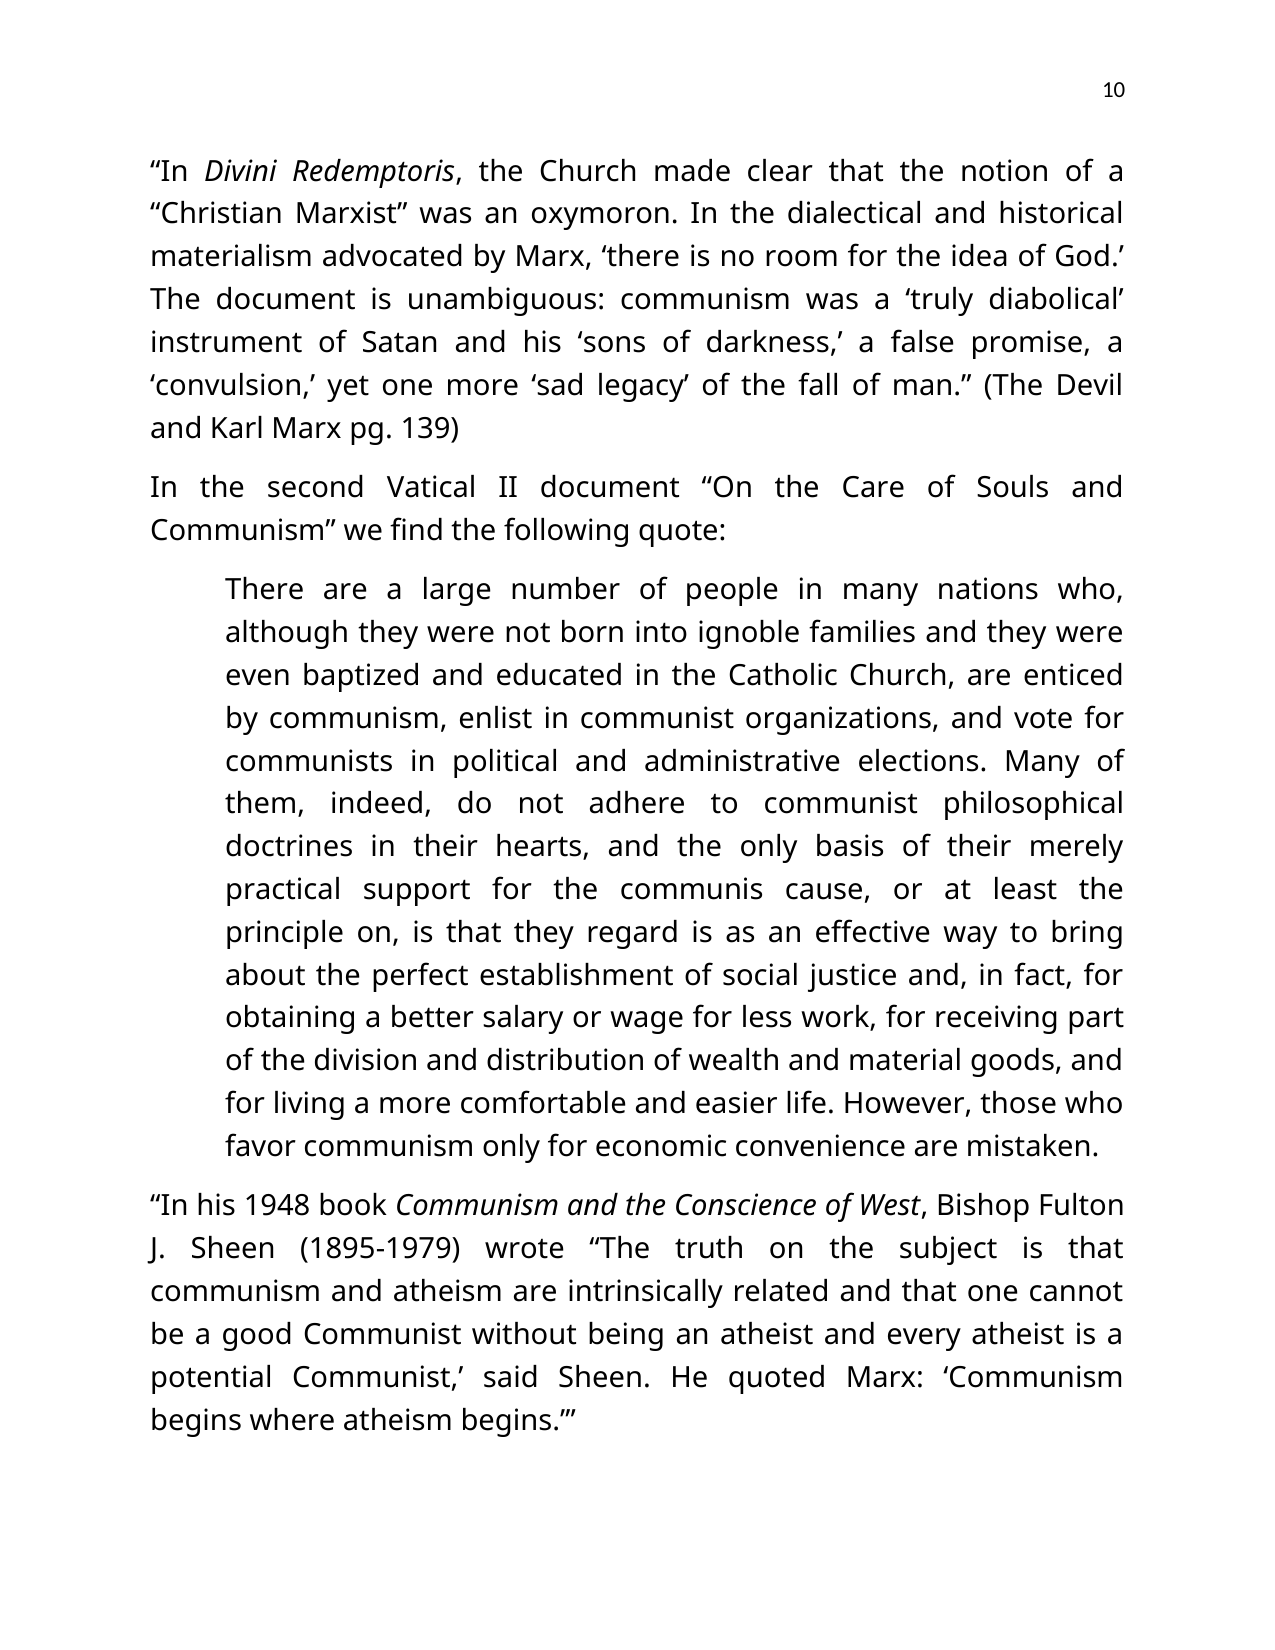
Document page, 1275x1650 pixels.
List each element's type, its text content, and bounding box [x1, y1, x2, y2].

text In the second Vatical II document “On the Care of Souls and Communism” we find the following quote: [150, 466, 1125, 549]
text “In Divini Redemptoris, the Church made clear that the notion of a “Christian Marxist” was an oxymoron. In the dialectical and historical materialism advocated by Marx, ‘there is no room for the idea of God.’ The document is unambiguous: communism was a ‘truly diabolical’ instrument of Satan and his ‘sons of darkness,’ a false promise, a ‘convulsion,’ yet one more ‘sad legacy’ of the fall of man.” (The Devil and Karl Marx pg. 139) [150, 150, 1125, 447]
text There are a large number of people in many nations who, although they were not born into ignoble families and they were even baptized and educated in the Catholic Church, are enticed by communism, enlist in communist organizations, and vote for communists in political and administrative elections. Many of them, indeed, do not adhere to communist philosophical doctrines in their hearts, and the only basis of their merely practical support for the communis cause, or at least the principle on, is that they regard is as an effective way to bring about the perfect establishment of social justice and, in fact, for obtaining a better salary or wage for less work, for receiving part of the division and distribution of wealth and material goods, and for living a more comfortable and easier life. However, those who favor communism only for economic convenience are mistaken. [225, 569, 1125, 1165]
text “In his 1948 book Communism and the Conscience of West, Bishop Fulton J. Sheen (1895-1979) wrote “The truth on the subject is that communism and atheism are intrinsically related and that one cannot be a good Communist without being an atheist and every atheist is a potential Communist,’ said Sheen. He quoted Marx: ‘Communism begins where atheism begins.’” [150, 1185, 1125, 1438]
